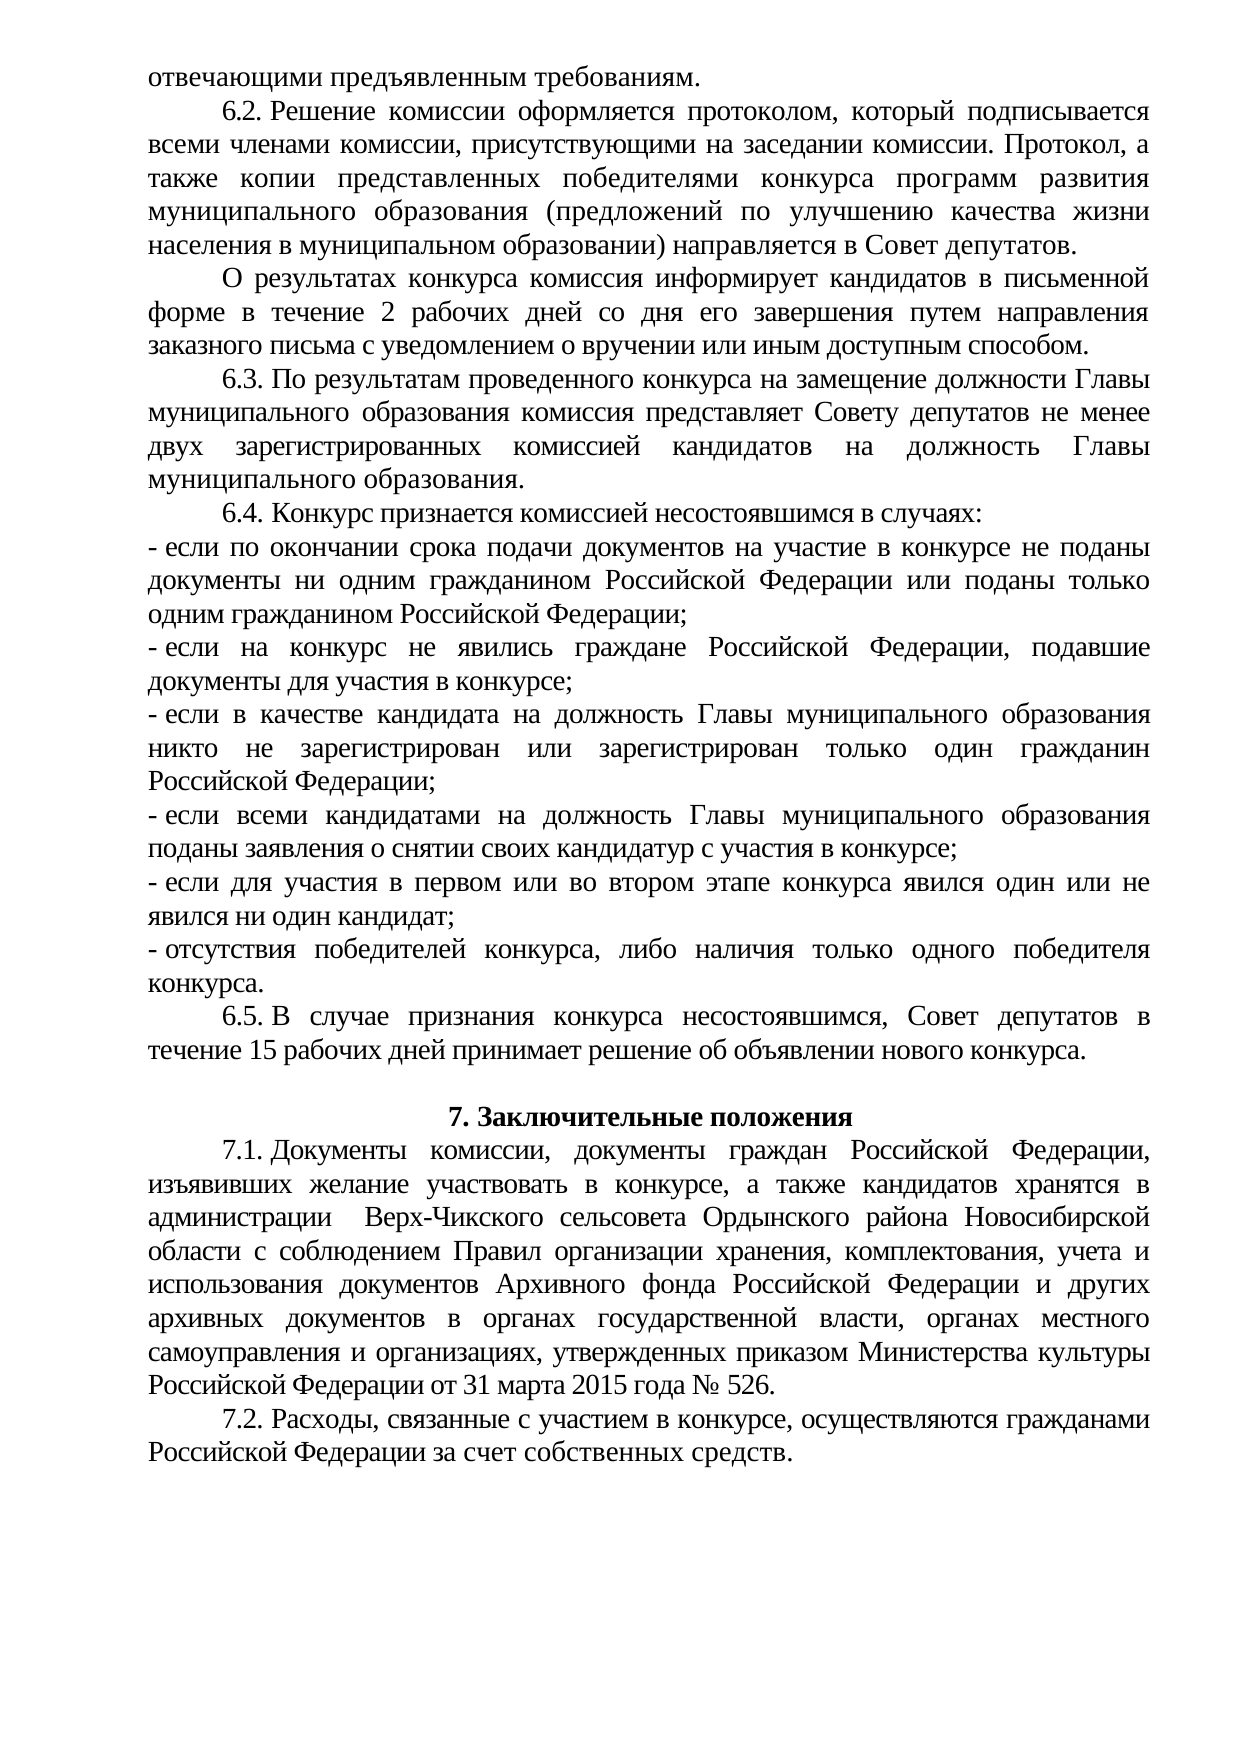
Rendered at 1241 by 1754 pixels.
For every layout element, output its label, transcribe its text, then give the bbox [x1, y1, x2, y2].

text 6.4. Конкурс признается комиссией несостоявшимся в случаях: [148, 495, 1151, 529]
text - если на конкурс не явились граждане Российской Федерации, подавшие документы для участия в конкурсе; [148, 629, 1151, 696]
text 6.5. В случае признания конкурса несостоявшимся, Совет депутатов в течение 15 рабочих дней принимает решение об объявлении нового конкурса. [148, 998, 1151, 1065]
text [148, 59, 1151, 93]
text 7.2. Расходы, связанные с участием в конкурсе, осуществляются гражданами Российской Федерации за счет собственных средств. [148, 1401, 1151, 1468]
text - отсутствия победителей конкурса, либо наличия только одного победителя конкурса. [148, 931, 1151, 998]
text - если по окончании срока подачи документов на участие в конкурсе не поданы документы ни одним гражданином Российской Федерации или поданы только одним гражданином Российской Федерации; [148, 529, 1151, 629]
text - если для участия в первом или во втором этапе конкурса явился один или не явился ни один кандидат; [148, 864, 1151, 931]
text 6.3. По результатам проведенного конкурса на замещение должности Главы муниципального образования комиссия представляет Совету депутатов не менее двух зарегистрированных комиссией кандидатов на должность Главы муниципального образования. [148, 361, 1151, 495]
text - если в качестве кандидата на должность Главы муниципального образования никто не зарегистрирован или зарегистрирован только один гражданин Российской Федерации; [148, 696, 1151, 797]
text 6.2. Решение комиссии оформляется протоколом, который подписывается всеми членами комиссии, присутствующими на заседании комиссии. Протокол, а также копии представленных победителями конкурса программ развития муниципального образования (предложений по улучшению качества жизни населения в муниципальном образовании) направляется в Совет депутатов. [148, 93, 1150, 260]
text О результатах конкурса комиссия информирует кандидатов в письменной форме в течение 2 рабочих дней со дня его завершения путем направления заказного письма с уведомлением о вручении или иным доступным способом. [148, 260, 1150, 361]
text 7. Заключительные положения [150, 1099, 1152, 1132]
text - если всеми кандидатами на должность Главы муниципального образования поданы заявления о снятии своих кандидатур с участия в конкурсе; [148, 797, 1151, 864]
text 7.1. Документы комиссии, документы граждан Российской Федерации, изъявивших желание участвовать в конкурсе, а также кандидатов хранятся в администрации Верх-Чикского сельсовета Ордынского района Новосибирской области с соблюдением Правил организации хранения, комплектования, учета и использования документов Архивного фонда Российской Федерации и других архивных документов в органах государственной власти, органах местного самоуправления и организациях, утвержденных приказом Министерства культуры Российской Федерации от 31 марта 2015 года № 526. [148, 1132, 1151, 1401]
